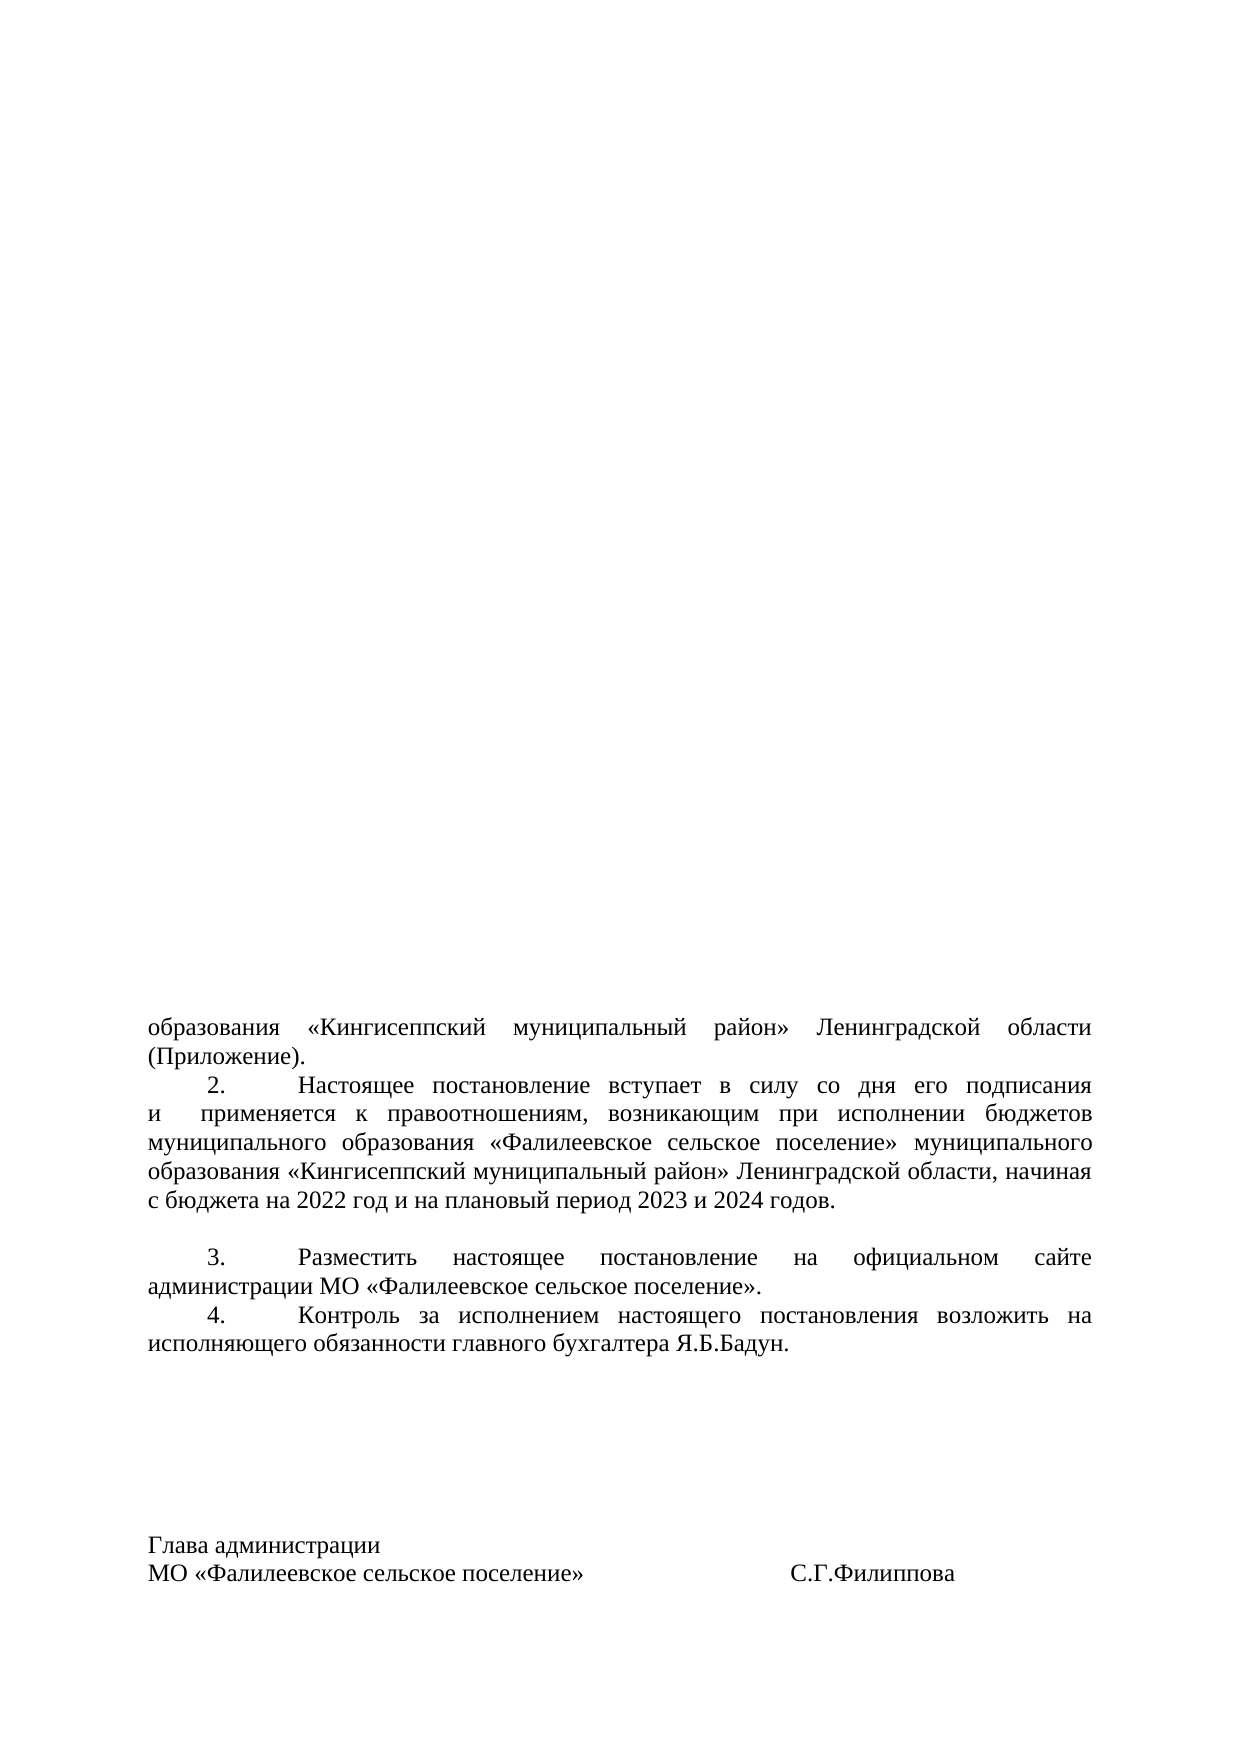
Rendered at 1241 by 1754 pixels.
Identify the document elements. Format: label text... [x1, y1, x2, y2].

list Разместить настоящее постановление на официальном сайте администрации МО «Фалилеевское сельское поселение». [148, 1242, 1093, 1300]
list Настоящее постановление вступает в силу со дня его подписания и применяется к правоотношениям, возникающим при исполнении бюджетов муниципального образования «Фалилеевское сельское поселение» муниципального образования «Кингисеппский муниципальный район» Ленинградской области, начиная с бюджета на 2022 год и на плановый период 2023 и 2024 годов. [148, 1070, 1093, 1213]
list Утвердить прилагаемый Порядок и сроки внесения изменений в перечень главных администраторов источников финансирования дефицита бюджетов муниципального образования «Фалилеевское сельское поселение» муниципального образования «Кингисеппский муниципальный район» Ленинградской области (Приложение). [148, 1012, 1093, 1070]
text МО «Фалилеевское сельское поселение» С.Г.Филиппова [148, 1558, 1093, 1587]
text Глава администрации [148, 1530, 1093, 1558]
list Контроль за исполнением настоящего постановления возложить на исполняющего обязанности главного бухгалтера Я.Б.Бадун. [148, 1300, 1093, 1357]
